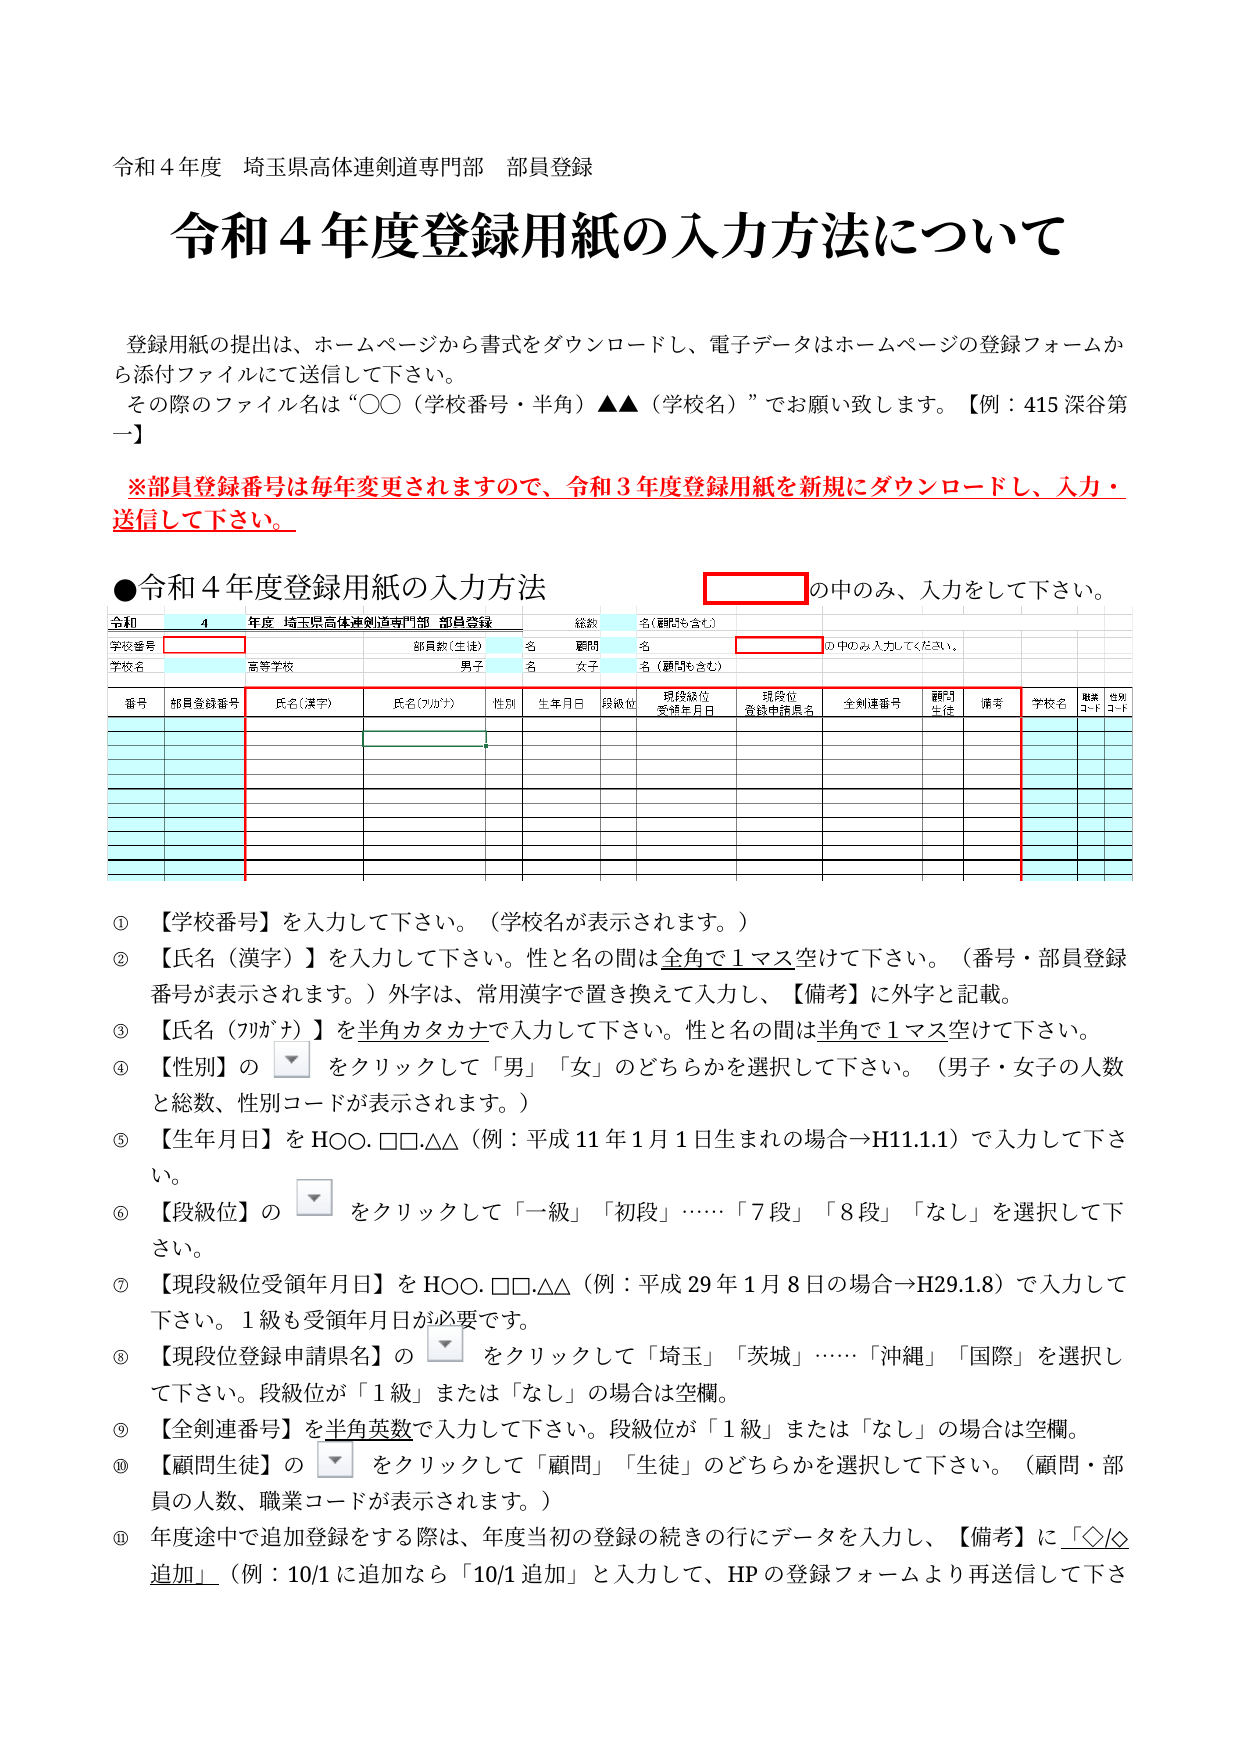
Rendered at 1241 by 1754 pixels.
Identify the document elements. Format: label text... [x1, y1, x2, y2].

list 【顧問生徒】の をクリックして「顧問」「生徒」のどちらかを選択して下さい。（顧問・部員の人数、職業コードが表示されます。） [112, 1448, 1128, 1516]
picture [317, 1441, 354, 1478]
list 【氏名（ﾌﾘｶﾞﾅ）】を半角カタカナで入力して下さい。性と名の間は半角で１マス空けて下さい。 [112, 1014, 1128, 1045]
picture [296, 1179, 333, 1216]
list 【性別】の をクリックして「男」「女」のどちらかを選択して下さい。（男子・女子の人数と総数、性別コードが表示されます。） [112, 1050, 1128, 1118]
picture [427, 1325, 464, 1362]
text その際のファイル名は “◯◯（学校番号・半角）▲▲（学校名）” でお願い致します。【例：415深谷第一】 [112, 388, 1128, 448]
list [112, 1521, 1128, 1588]
list 【氏名（漢字）】を入力して下さい。性と名の間は全角で１マス空けて下さい。（番号・部員登録番号が表示されます。）外字は、常用漢字で置き換えて入力し、【備考】に外字と記載。 [112, 941, 1128, 1009]
list 【全剣連番号】を半角英数で入力して下さい。段級位が「１級」または「なし」の場合は空欄。 [112, 1412, 1128, 1443]
text 令和４年度 埼玉県高体連剣道専門部 部員登録 [112, 150, 1128, 181]
list 【生年月日】をH○○. □□.△△（例：平成11年1月1日生まれの場合→H11.1.1）で入力して下さい。 [112, 1122, 1128, 1190]
picture [107, 606, 1133, 881]
text ●令和４年度登録用紙の入力方法 の中のみ、入力をして下さい。 [112, 565, 1128, 607]
list 【現段位登録申請県名】の をクリックして「埼玉」「茨城」……「沖縄」「国際」を選択して下さい。段級位が「１級」または「なし」の場合は空欄。 [112, 1339, 1128, 1407]
text ※部員登録番号は毎年変更されますので、令和３年度登録用紙を新規にダウンロードし、入力・送信して下さい。 [112, 469, 1128, 535]
list 【段級位】の をクリックして「一級」「初段」……「７段」「８段」「なし」を選択して下さい。 [112, 1195, 1128, 1262]
list 【現段級位受領年月日】をH○○. □□.△△（例：平成29年1月8日の場合→H29.1.8）で入力して下さい。１級も受領年月日が必要です。 [112, 1267, 1128, 1335]
text 令和４年度登録用紙の入力方法について [112, 197, 1128, 269]
text 登録用紙の提出は、ホームページから書式をダウンロードし、電子データはホームページの登録フォームから添付ファイルにて送信して下さい。 [112, 329, 1128, 388]
list 【学校番号】を入力して下さい。（学校名が表示されます。） [112, 905, 1128, 937]
picture [273, 1041, 311, 1078]
